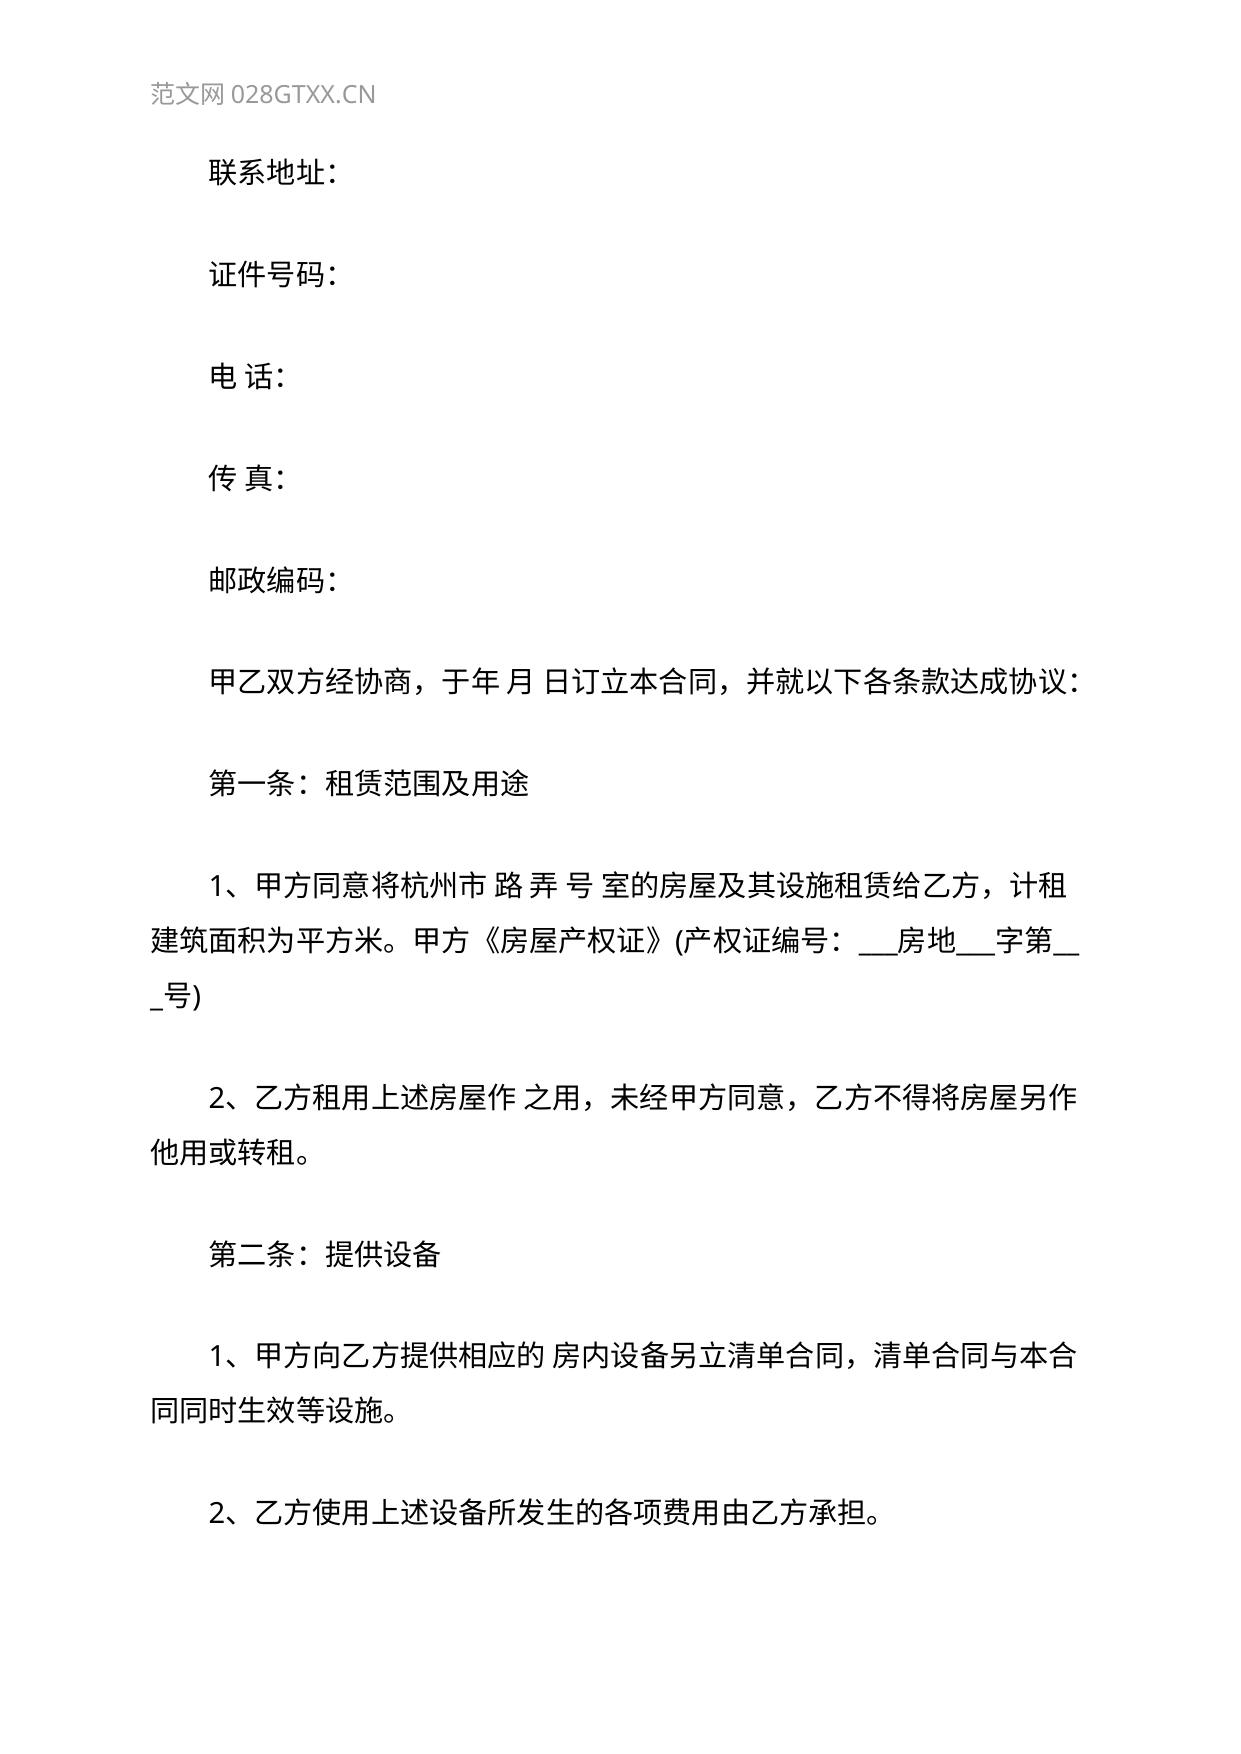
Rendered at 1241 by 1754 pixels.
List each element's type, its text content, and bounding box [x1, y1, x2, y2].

text 甲乙双方经协商，于年 月 日订立本合同，并就以下各条款达成协议： [150, 659, 1090, 701]
text 1、甲方向乙方提供相应的 房内设备另立清单合同，清单合同与本合同同时生效等设施。 [150, 1333, 1090, 1430]
text 第一条：租赁范围及用途 [150, 761, 1090, 803]
text 2、乙方使用上述设备所发生的各项费用由乙方承担。 [150, 1490, 1090, 1532]
text 2、乙方租用上述房屋作 之用，未经甲方同意，乙方不得将房屋另作他用或转租。 [150, 1074, 1090, 1172]
text 第二条：提供设备 [150, 1231, 1090, 1273]
text 电 话： [150, 353, 1090, 396]
text 联系地址： [150, 150, 1090, 192]
text 证件号码： [150, 252, 1090, 294]
text 1、甲方同意将杭州市 路 弄 号 室的房屋及其设施租赁给乙方，计租建筑面积为平方米。甲方《房屋产权证》(产权证编号：___房地___字第___号) [150, 862, 1090, 1015]
text 邮政编码： [150, 557, 1090, 599]
text 传 真： [150, 455, 1090, 498]
